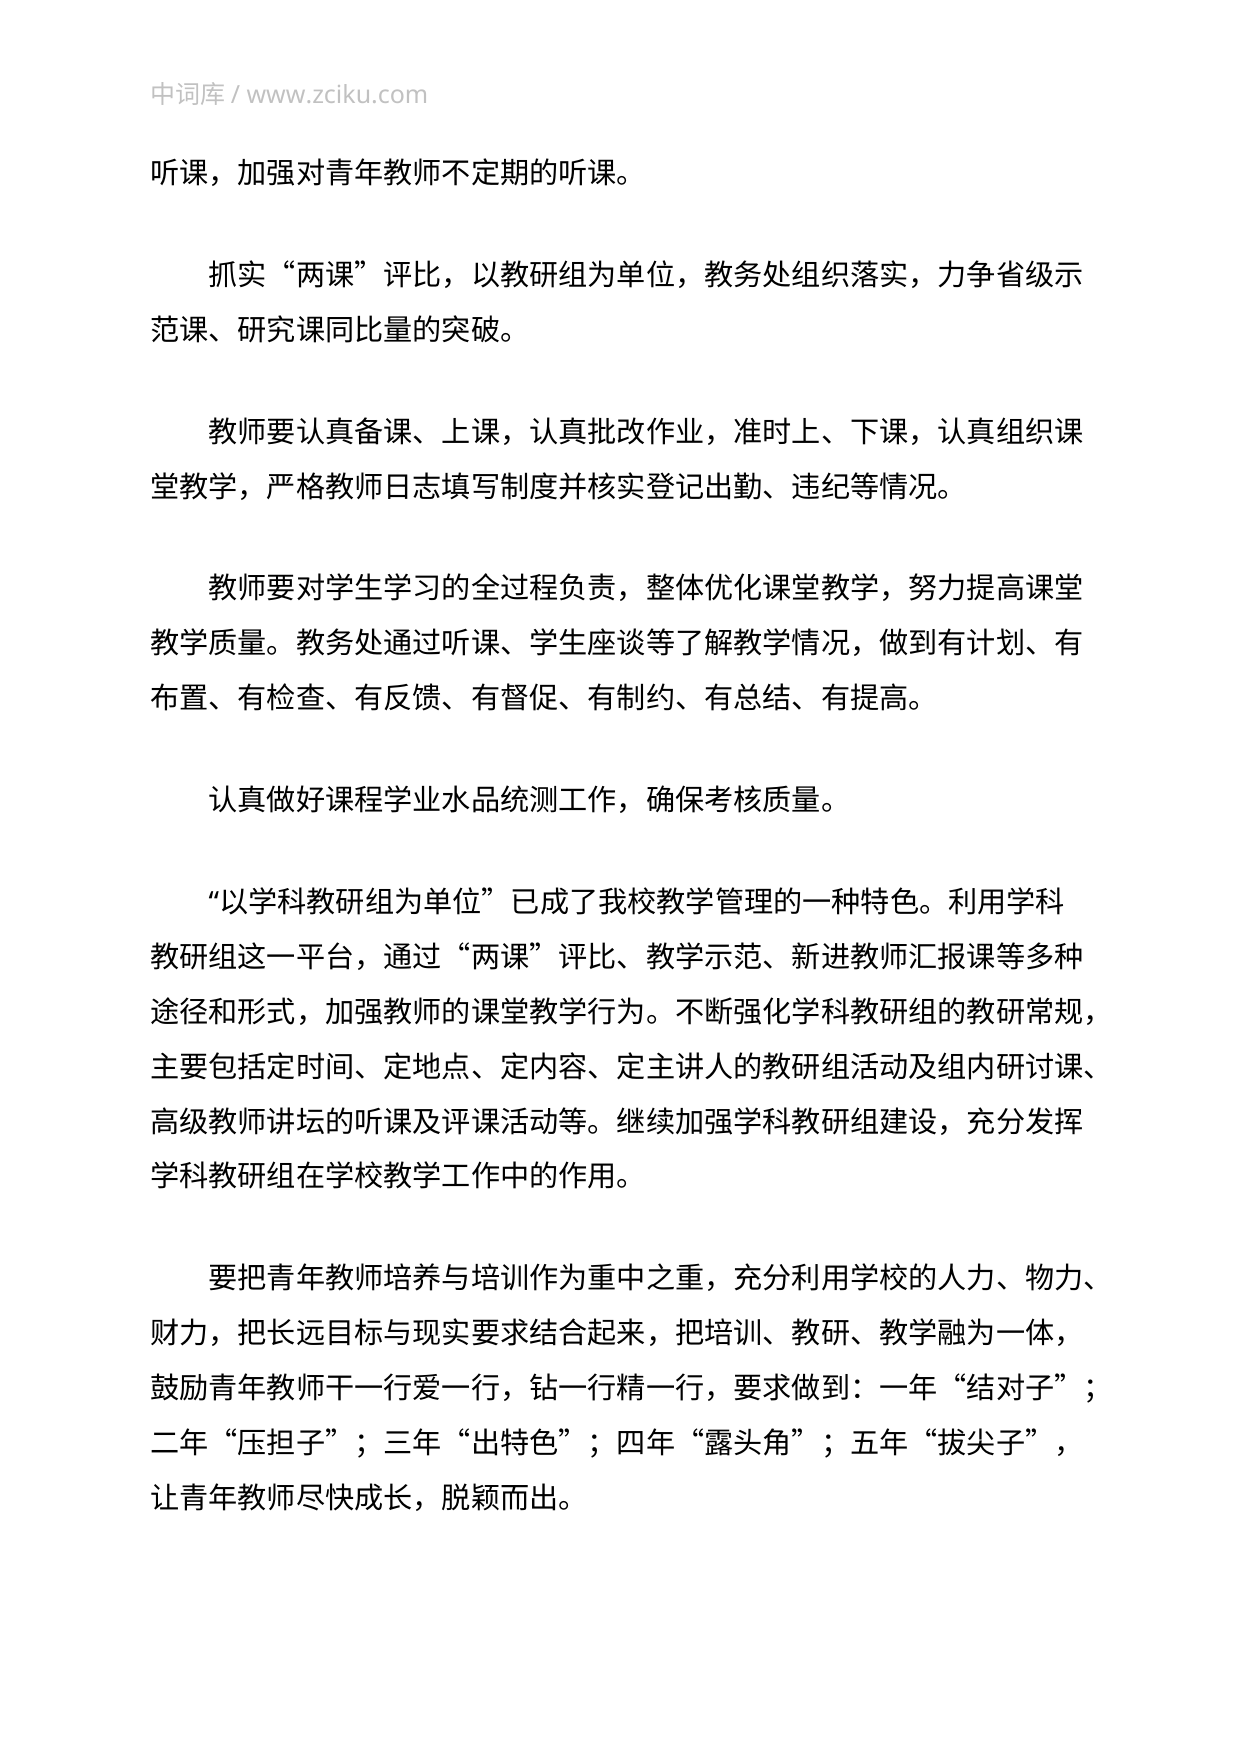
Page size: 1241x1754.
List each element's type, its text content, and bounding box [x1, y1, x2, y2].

text 抓实“两课”评比，以教研组为单位，教务处组织落实，力争省级示范课、研究课同比量的突破。 [150, 252, 1090, 349]
text 教师要认真备课、上课，认真批改作业，准时上、下课，认真组织课堂教学，严格教师日志填写制度并核实登记出勤、违纪等情况。 [150, 408, 1090, 506]
text 教师要对学生学习的全过程负责，整体优化课堂教学，努力提高课堂教学质量。教务处通过听课、学生座谈等了解教学情况，做到有计划、有布置、有检查、有反馈、有督促、有制约、有总结、有提高。 [150, 565, 1090, 717]
text “以学科教研组为单位”已成了我校教学管理的一种特色。利用学科教研组这一平台，通过“两课”评比、教学示范、新进教师汇报课等多种途径和形式，加强教师的课堂教学行为。不断强化学科教研组的教研常规，主要包括定时间、定地点、定内容、定主讲人的教研组活动及组内研讨课、高级教师讲坛的听课及评课活动等。继续加强学科教研组建设，充分发挥学科教研组在学校教学工作中的作用。 [150, 878, 1090, 1195]
text 认真做好课程学业水品统测工作，确保考核质量。 [150, 777, 1090, 819]
text 要把青年教师培养与培训作为重中之重，充分利用学校的人力、物力、财力，把长远目标与现实要求结合起来，把培训、教研、教学融为一体，鼓励青年教师干一行爱一行，钻一行精一行，要求做到：一年“结对子”；二年“压担子”；三年“出特色”；四年“露头角”；五年“拔尖子”，让青年教师尽快成长，脱颖而出。 [150, 1255, 1090, 1517]
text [150, 150, 1090, 192]
